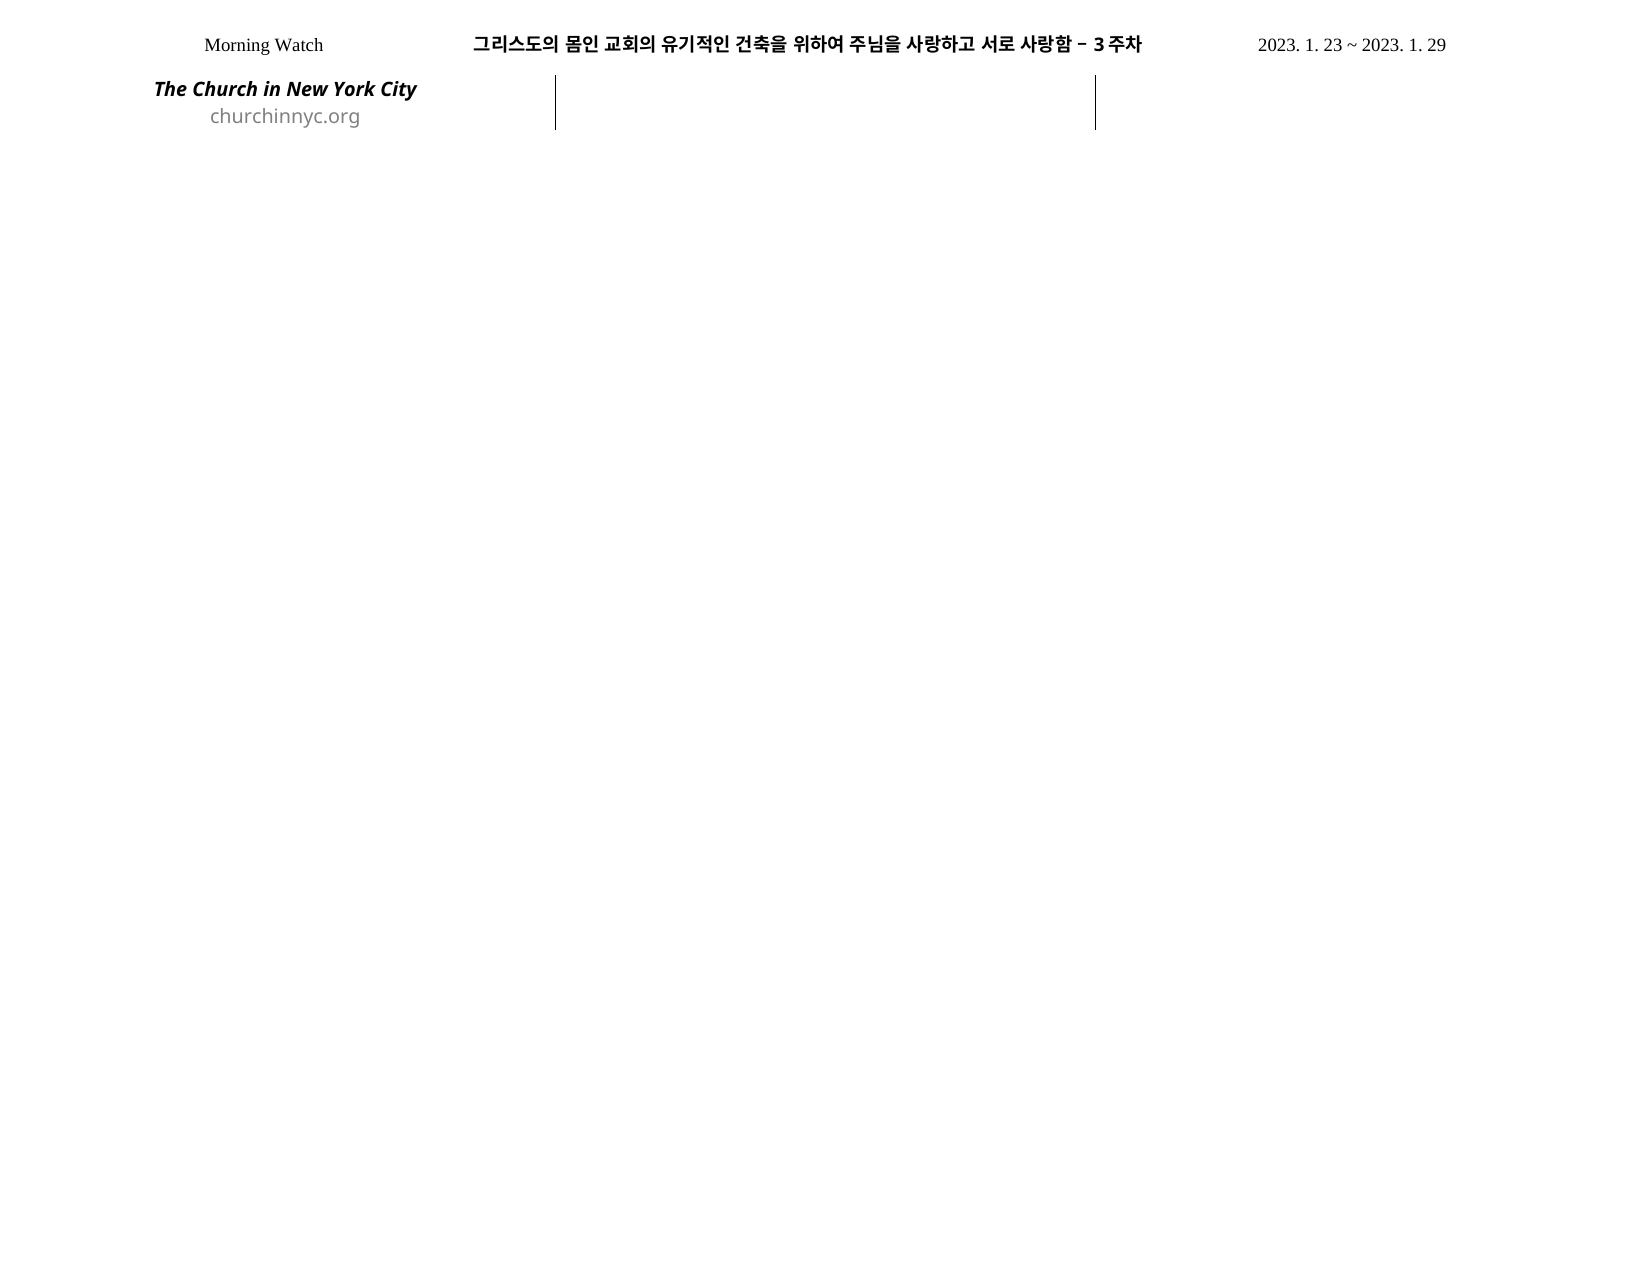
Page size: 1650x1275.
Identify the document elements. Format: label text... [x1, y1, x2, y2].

list The Church in New York City churchinnyc.org [30, 75, 540, 129]
